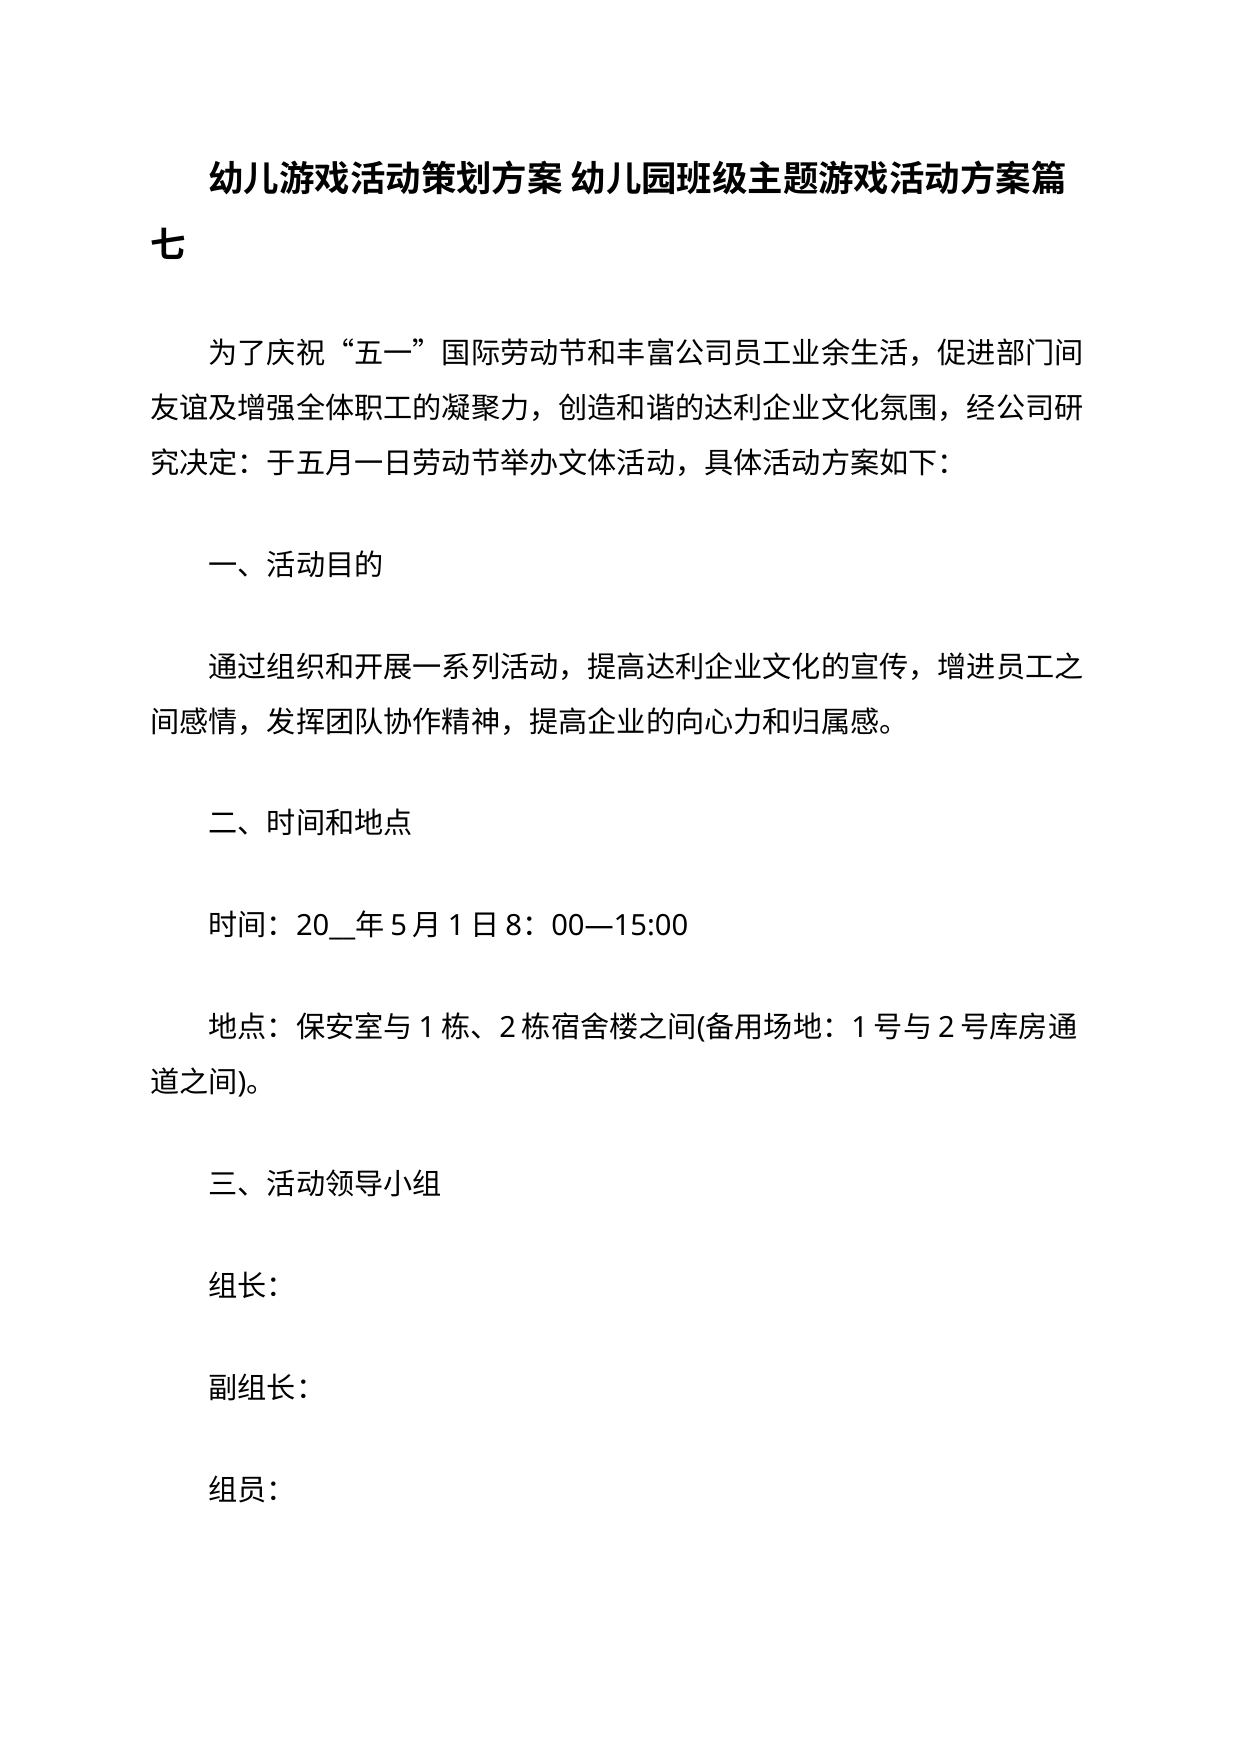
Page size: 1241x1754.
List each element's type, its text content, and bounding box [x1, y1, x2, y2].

text 通过组织和开展一系列活动，提高达利企业文化的宣传，增进员工之间感情，发挥团队协作精神，提高企业的向心力和归属感。 [150, 643, 1090, 741]
text 幼儿游戏活动策划方案 幼儿园班级主题游戏活动方案篇七 [150, 150, 1090, 268]
text 一、活动目的 [150, 542, 1090, 584]
text 二、时间和地点 [150, 800, 1090, 842]
text 时间：20__年5月1日8：00—15:00 [150, 902, 1090, 944]
text 组员： [150, 1466, 1090, 1508]
text 为了庆祝“五一”国际劳动节和丰富公司员工业余生活，促进部门间友谊及增强全体职工的凝聚力，创造和谐的达利企业文化氛围，经公司研究决定：于五月一日劳动节举办文体活动，具体活动方案如下： [150, 330, 1090, 482]
text 三、活动领导小组 [150, 1161, 1090, 1203]
text 副组长： [150, 1364, 1090, 1407]
text 地点：保安室与1栋、2栋宿舍楼之间(备用场地：1号与2号库房通道之间)。 [150, 1004, 1090, 1101]
text 组长： [150, 1262, 1090, 1305]
